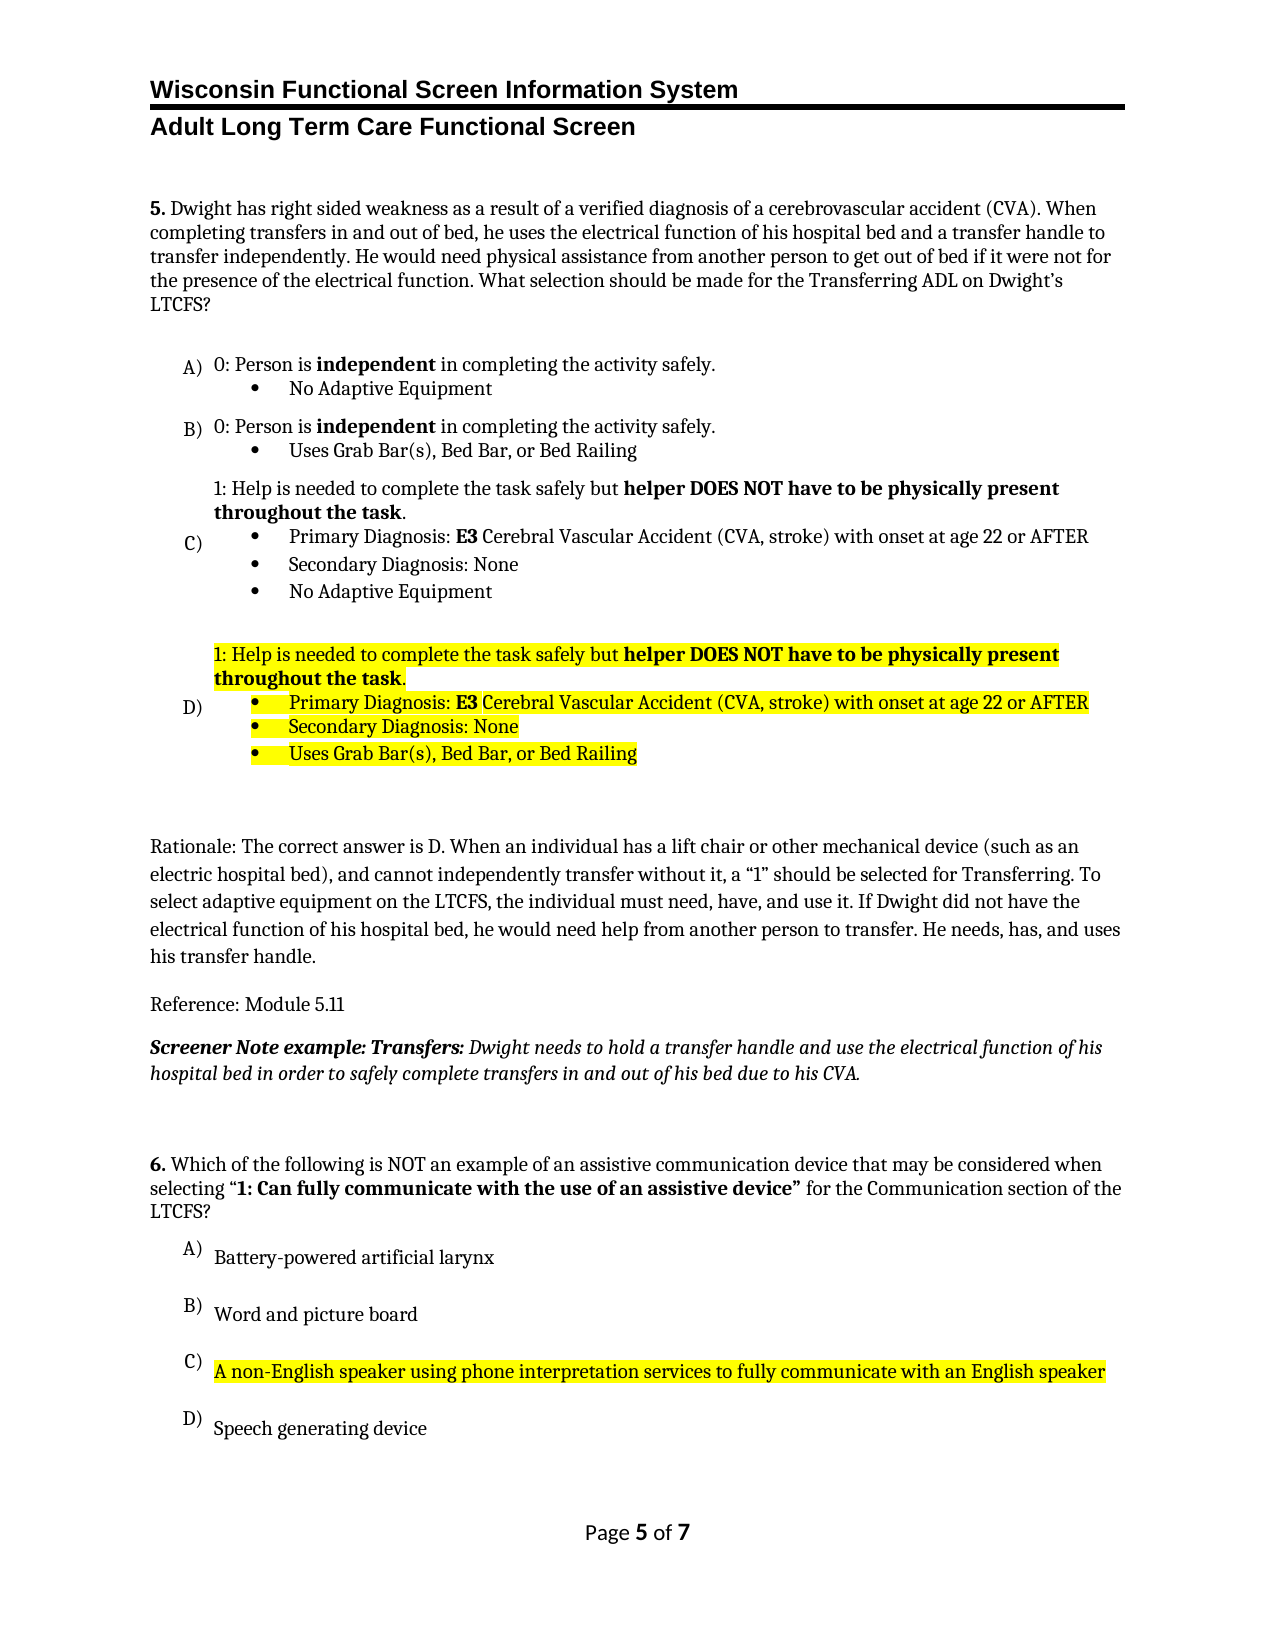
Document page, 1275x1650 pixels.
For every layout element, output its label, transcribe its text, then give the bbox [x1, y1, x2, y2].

table_header 0: Person is independent in completing the activity safely. No Adaptive Equipment [213, 341, 1125, 403]
text 6. Which of the following is NOT an example of an assistive communication device that may be considered when selecting “1: Can fully communicate with the use of an assistive device” for the Communication section of the LTCFS? [150, 1152, 1125, 1224]
text Reference: Module 5.11 [150, 993, 1125, 1017]
table_cell B) [150, 1281, 212, 1338]
text Rationale: The correct answer is D. When an individual has a lift chair or other mechanical device (such as an electric hospital bed), and cannot independently transfer without it, a “1” should be selected for Transferring. To select adaptive equipment on the LTCFS, the individual must need, have, and use it. If Dwight did not have the electrical function of his hospital bed, he would need help from another person to transfer. He needs, has, and uses his transfer handle. [150, 835, 1125, 969]
table_cell Speech generating device [213, 1395, 1125, 1451]
table_header A) [150, 1224, 212, 1281]
table_cell 0: Person is independent in completing the activity safely. Uses Grab Bar(s), Bed Bar, or Bed Railing [213, 403, 1125, 464]
table_cell 1: Help is needed to complete the task safely but helper DOES NOT have to be physically present throughout the task. Primary Diagnosis: E3 Cerebral Vascular Accident (CVA, stroke) with onset at age 22 or AFTER Secondary Diagnosis: None No Adaptive Equipment [213, 465, 1125, 630]
table_cell Word and picture board [213, 1281, 1125, 1338]
table_header Battery-powered artificial larynx [213, 1224, 1125, 1281]
table_cell C) [150, 465, 212, 630]
table_cell 1: Help is needed to complete the task safely but helper DOES NOT have to be physically present throughout the task. Primary Diagnosis: E3 Cerebral Vascular Accident (CVA, stroke) with onset at age 22 or AFTER Secondary Diagnosis: None Uses Grab Bar(s), Bed Bar, or Bed Railing [213, 630, 1125, 792]
table_cell D) [150, 630, 212, 792]
text 5. Dwight has right sided weakness as a result of a verified diagnosis of a cerebrovascular accident (CVA). When completing transfers in and out of bed, he uses the electrical function of his hospital bed and a transfer handle to transfer independently. He would need physical assistance from another person to get out of bed if it were not for the presence of the electrical function. What selection should be made for the Transferring ADL on Dwight’s LTCFS? [150, 197, 1125, 317]
table_cell B) [150, 403, 212, 464]
table_cell C) [150, 1338, 212, 1394]
table_header A) [150, 341, 212, 403]
table_cell D) [150, 1395, 212, 1451]
text Screener Note example: Transfers: Dwight needs to hold a transfer handle and use the electrical function of his hospital bed in order to safely complete transfers in and out of his bed due to his CVA. [150, 1036, 1125, 1085]
table_cell A non-English speaker using phone interpretation services to fully communicate with an English speaker [213, 1338, 1125, 1394]
